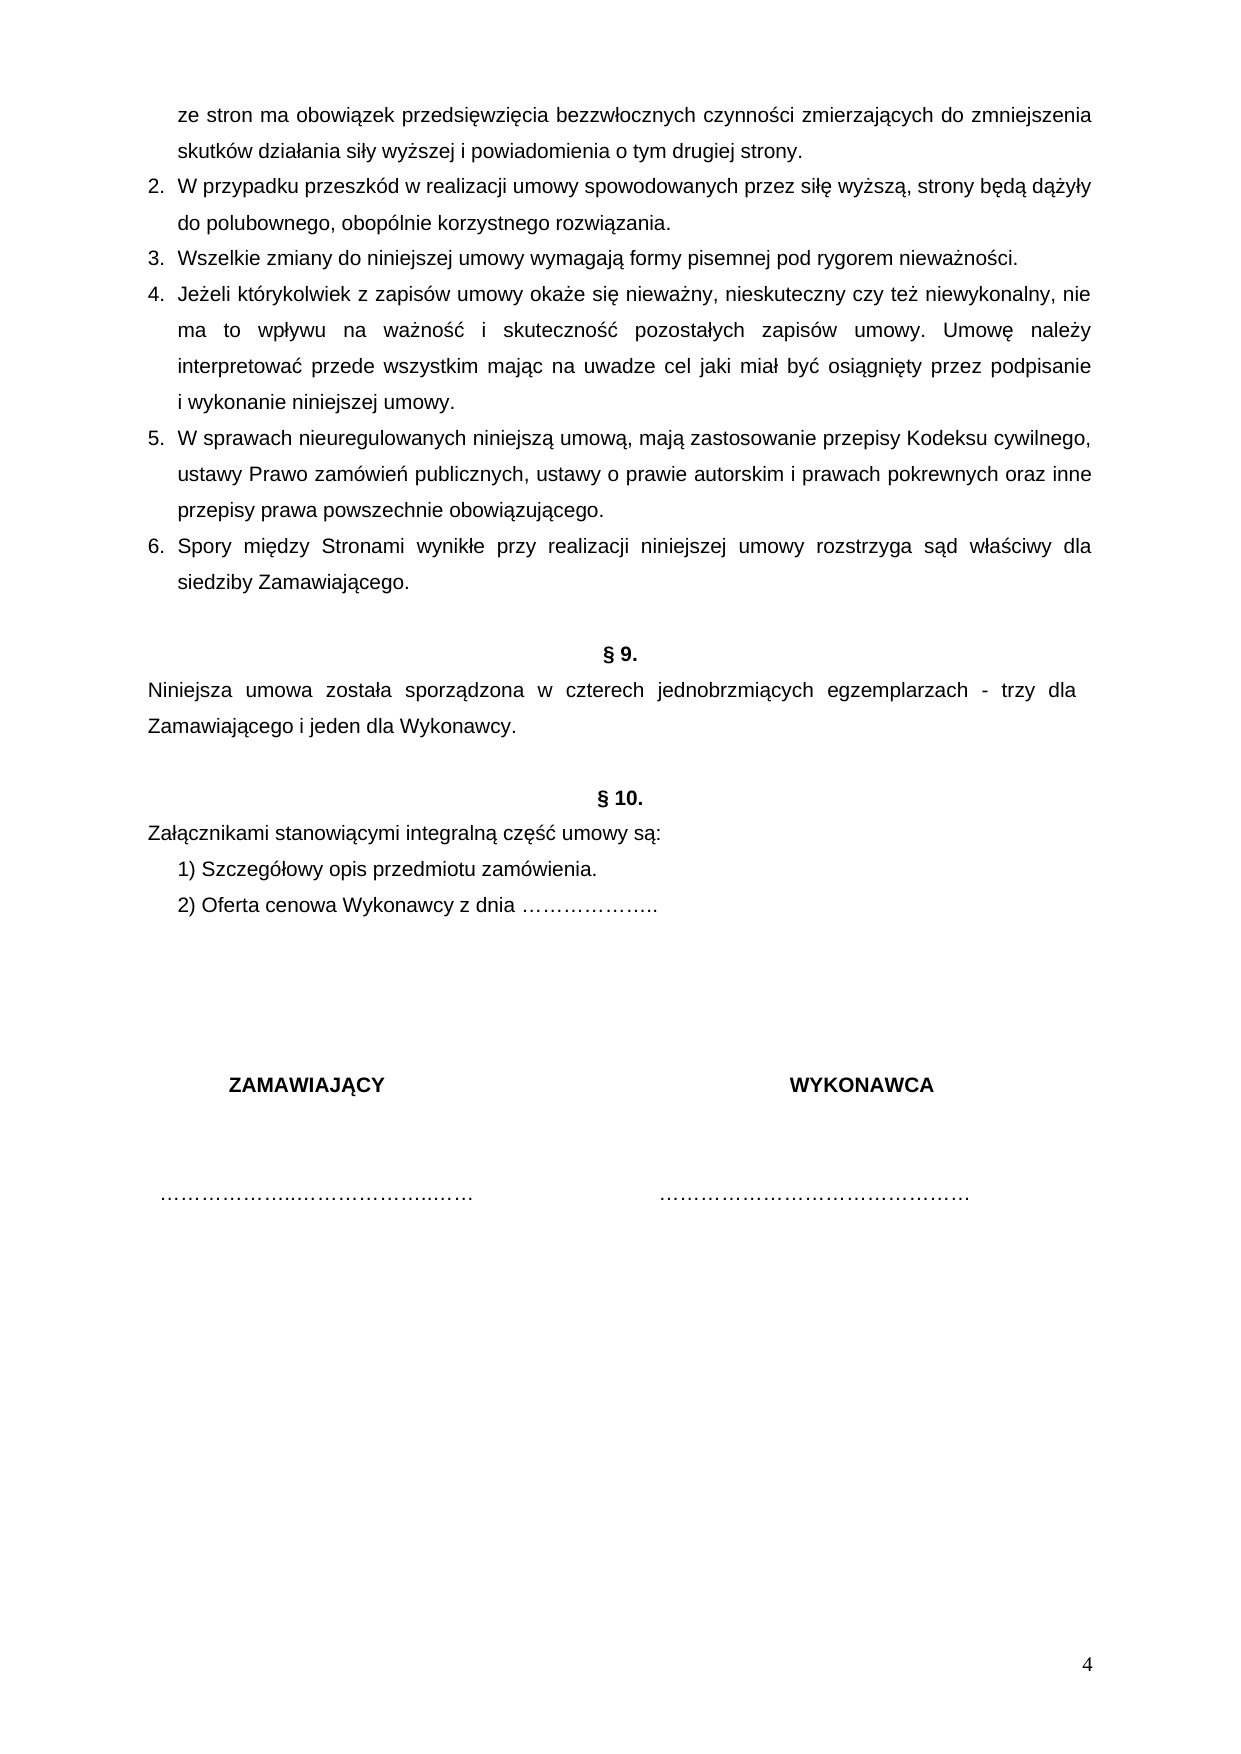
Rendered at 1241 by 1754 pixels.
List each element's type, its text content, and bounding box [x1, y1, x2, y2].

text § 9. [148, 642, 1093, 666]
text Załącznikami stanowiącymi integralną część umowy są: [148, 821, 1093, 845]
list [148, 102, 1093, 162]
text § 10. [148, 785, 1093, 809]
text 1) Szczegółowy opis przedmiotu zamówienia. [177, 857, 1093, 881]
text ZAMAWIAJĄCY WYKONAWCA [148, 1073, 1093, 1097]
list W sprawach nieuregulowanych niniejszą umową, mają zastosowanie przepisy Kodeksu cywilnego, ustawy Prawo zamówień publicznych, ustawy o prawie autorskim i prawach pokrewnych oraz inne przepisy prawa powszechnie obowiązującego. [148, 426, 1093, 522]
list Spory między Stronami wynikłe przy realizacji niniejszej umowy rozstrzyga sąd właściwy dla siedziby Zamawiającego. [148, 534, 1093, 594]
list Jeżeli którykolwiek z zapisów umowy okaże się nieważny, nieskuteczny czy też niewykonalny, nie ma to wpływu na ważność i skuteczność pozostałych zapisów umowy. Umowę należy interpretować przede wszystkim mając na uwadze cel jaki miał być osiągnięty przez podpisanie i wykonanie niniejszej umowy. [148, 282, 1093, 414]
text Niniejsza umowa została sporządzona w czterech jednobrzmiących egzemplarzach - trzy dla Zamawiającego i jeden dla Wykonawcy. [148, 677, 1078, 737]
text ………………..………………..…… ……………………………………… [148, 1181, 1093, 1204]
list W przypadku przeszkód w realizacji umowy spowodowanych przez siłę wyższą, strony będą dążyły do polubownego, obopólnie korzystnego rozwiązania. [148, 174, 1093, 234]
list Wszelkie zmiany do niniejszej umowy wymagają formy pisemnej pod rygorem nieważności. [148, 246, 1093, 270]
text 2) Oferta cenowa Wykonawcy z dnia ……………….. [177, 893, 1093, 917]
